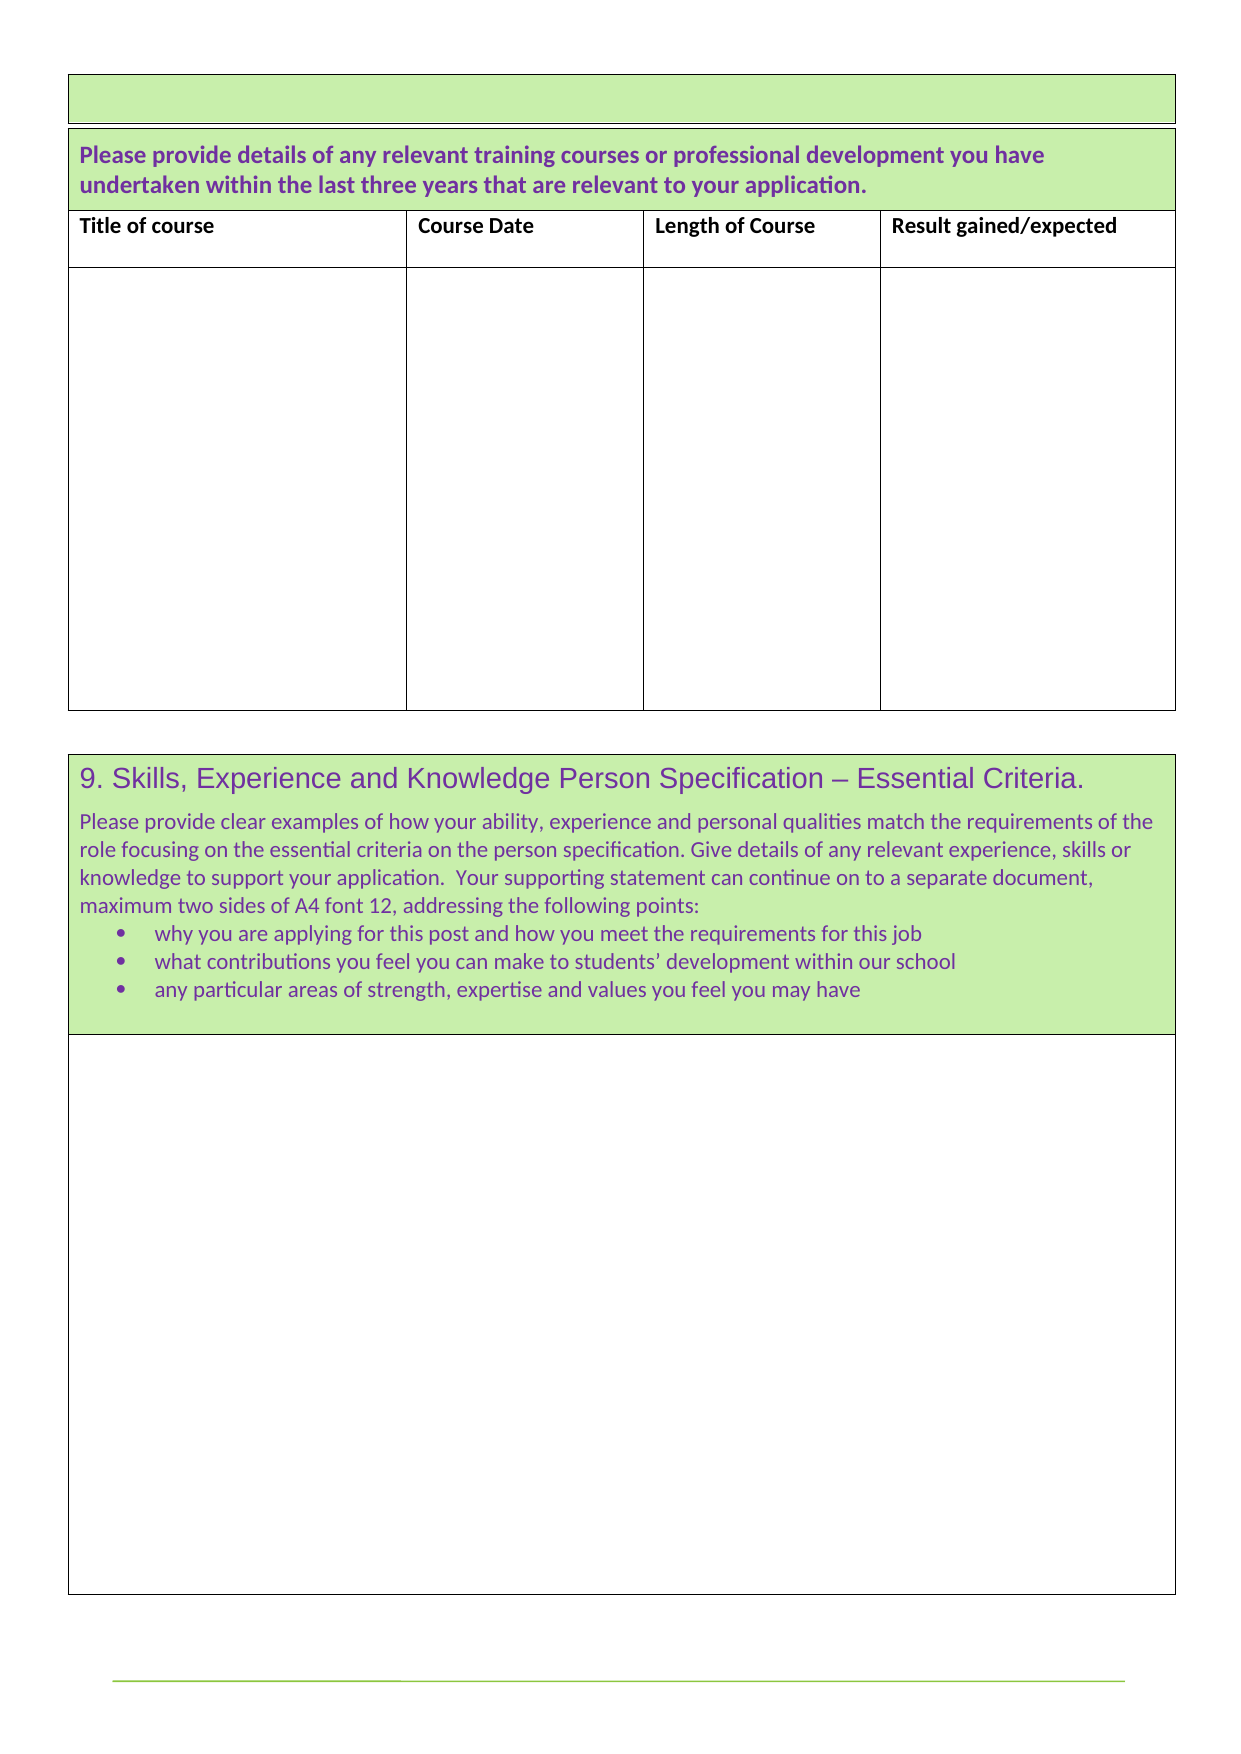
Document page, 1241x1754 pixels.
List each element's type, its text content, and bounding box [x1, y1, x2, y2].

table_cell Length of Course [644, 211, 880, 267]
table_header Please provide details of any relevant training courses or professional development you have undertaken within the last three years that are relevant to your application. [69, 129, 1175, 210]
table_cell [407, 268, 643, 710]
table_cell [69, 1035, 1175, 1594]
table_cell Course Date [407, 211, 643, 267]
table_cell Title of course [69, 211, 406, 267]
table_cell [881, 268, 1175, 710]
table_cell Result gained/expected [881, 211, 1175, 267]
table_header 9. Skills, Experience and Knowledge Person Specification – Essential Criteria. Please provide clear examples of how your ability, experience and personal qualities match the requirements of the role focusing on the essential criteria on the person specification. Give details of any relevant experience, skills or knowledge to support your application. Your supporting statement can continue on to a separate document, maximum two sides of A4 font 12, addressing the following points: why you are applying for this post and how you meet the requirements for this job what contributions you feel you can make to students’ development within our school any particular areas of strength, expertise and values you feel you may have [69, 755, 1175, 1034]
table_cell [644, 268, 880, 710]
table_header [69, 75, 1175, 122]
table_cell [69, 268, 406, 710]
